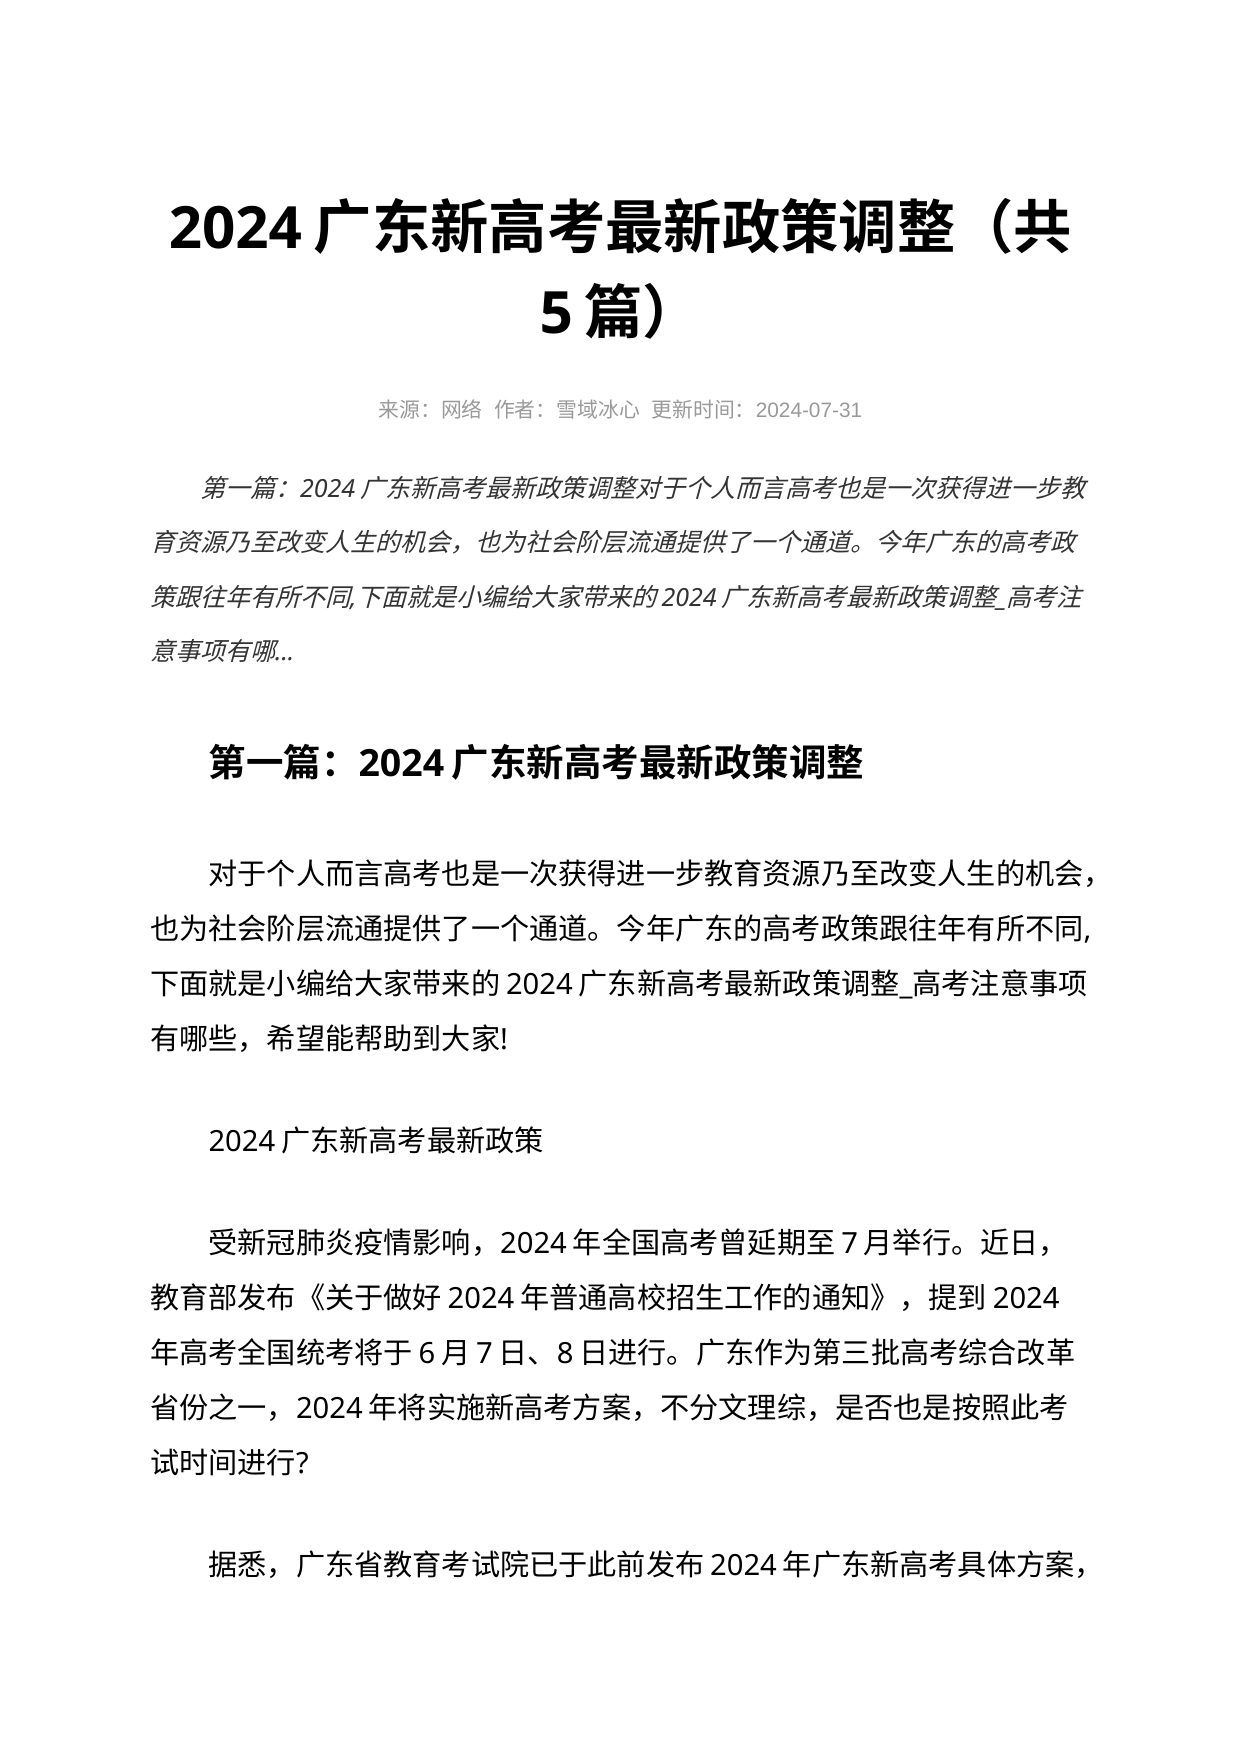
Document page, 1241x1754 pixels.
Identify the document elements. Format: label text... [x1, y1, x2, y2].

text 受新冠肺炎疫情影响，2024年全国高考曾延期至7月举行。近日，教育部发布《关于做好2024年普通高校招生工作的通知》，提到2024年高考全国统考将于6月7日、8日进行。广东作为第三批高考综合改革省份之一，2024年将实施新高考方案，不分文理综，是否也是按照此考试时间进行? [150, 1219, 1090, 1482]
text 2024广东新高考最新政策 [150, 1117, 1090, 1160]
text 来源：网络 作者：雪域冰心 更新时间：2024-07-31 [150, 398, 1090, 422]
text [150, 1541, 1090, 1584]
text 对于个人而言高考也是一次获得进一步教育资源乃至改变人生的机会，也为社会阶层流通提供了一个通道。今年广东的高考政策跟往年有所不同,下面就是小编给大家带来的2024广东新高考最新政策调整_高考注意事项有哪些，希望能帮助到大家! [150, 851, 1090, 1058]
text 第一篇：2024广东新高考最新政策调整 [150, 733, 1090, 787]
text 第一篇：2024广东新高考最新政策调整对于个人而言高考也是一次获得进一步教育资源乃至改变人生的机会，也为社会阶层流通提供了一个通道。今年广东的高考政策跟往年有所不同,下面就是小编给大家带来的2024广东新高考最新政策调整_高考注意事项有哪... [150, 468, 1090, 668]
subtitle 2024广东新高考最新政策调整（共5篇） [150, 181, 1090, 351]
